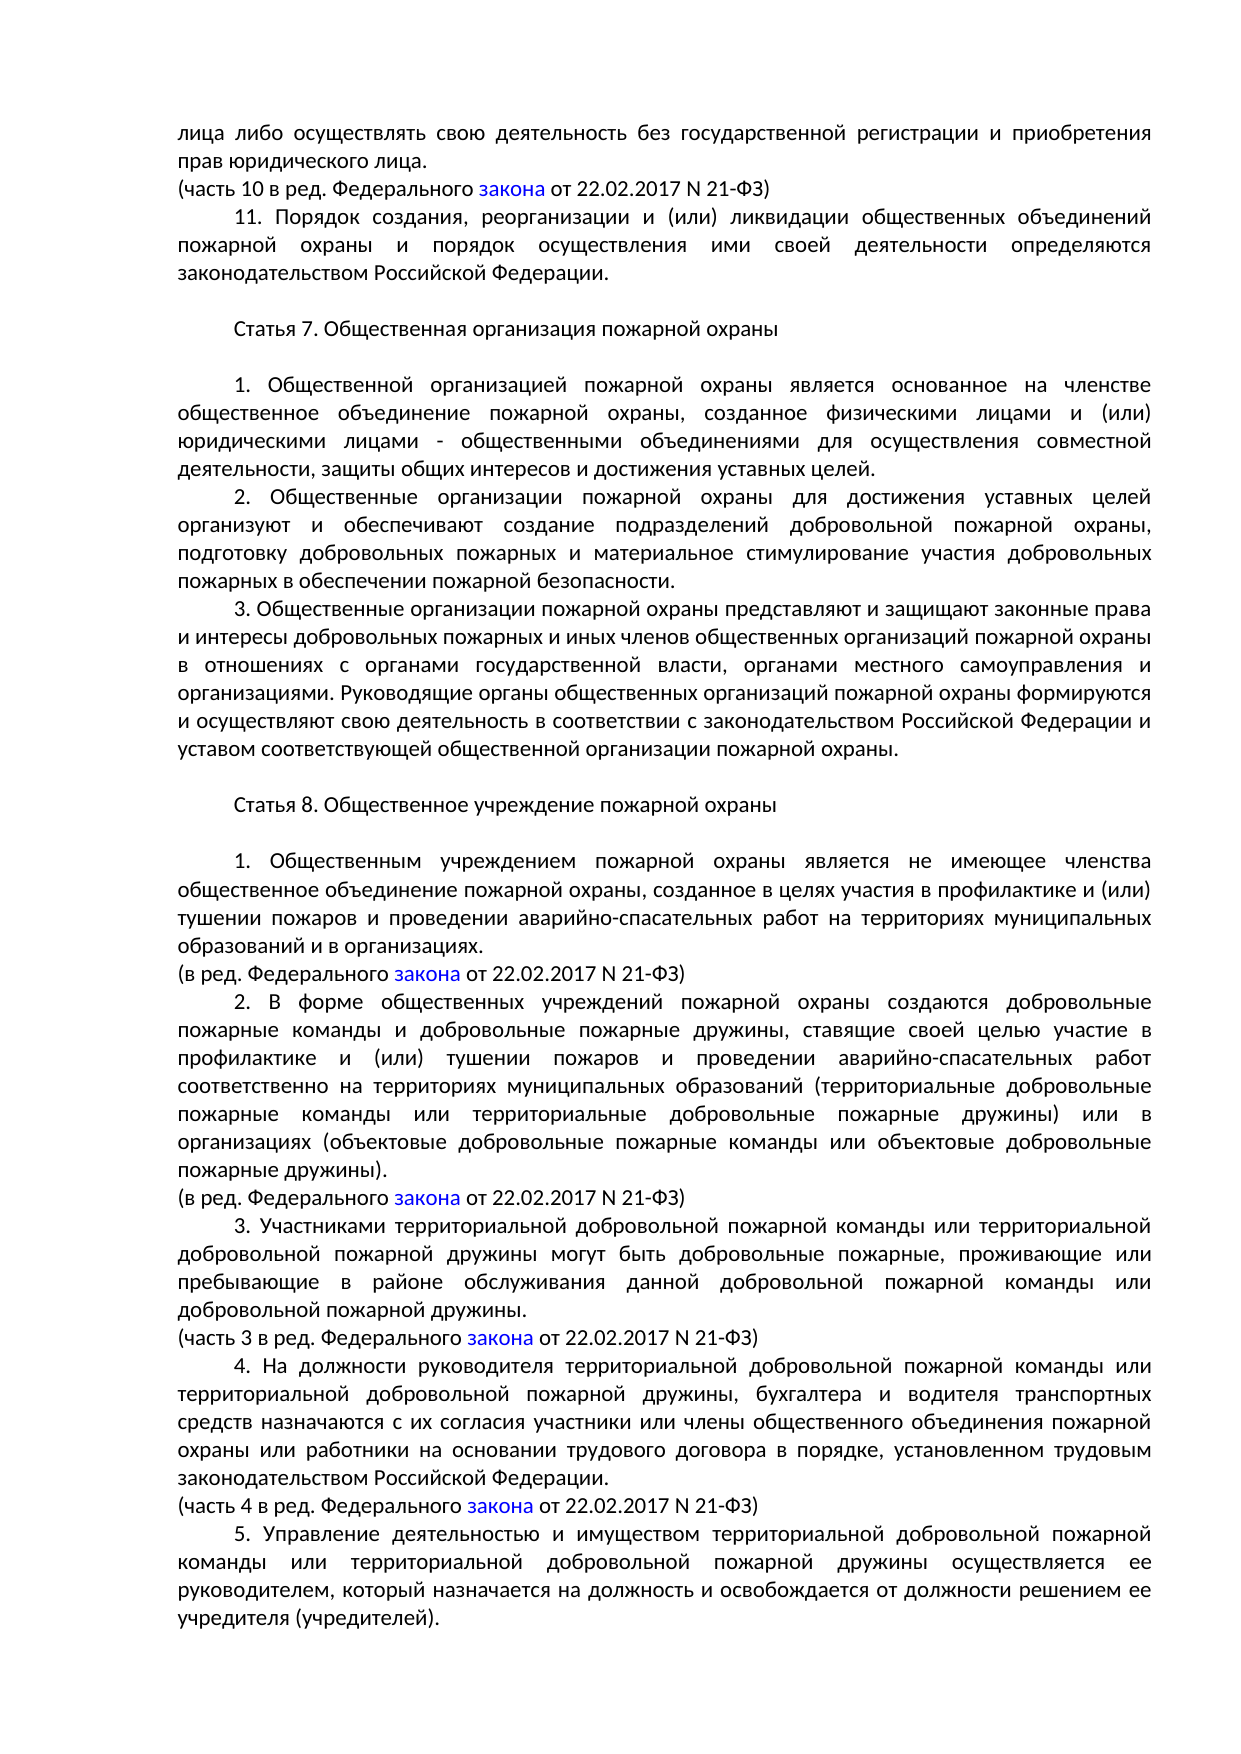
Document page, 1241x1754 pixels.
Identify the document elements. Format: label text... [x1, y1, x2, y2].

text 2. В форме общественных учреждений пожарной охраны создаются добровольные пожарные команды и добровольные пожарные дружины, ставящие своей целью участие в профилактике и (или) тушении пожаров и проведении аварийно-спасательных работ соответственно на территориях муниципальных образований (территориальные добровольные пожарные команды или территориальные добровольные пожарные дружины) или в организациях (объектовые добровольные пожарные команды или объектовые добровольные пожарные дружины). [177, 987, 1152, 1183]
text (часть 4 в ред. Федерального закона от 22.02.2017 N 21-ФЗ) [177, 1491, 1152, 1519]
text Статья 8. Общественное учреждение пожарной охраны [177, 791, 1152, 819]
text 1. Общественной организацией пожарной охраны является основанное на членстве общественное объединение пожарной охраны, созданное физическими лицами и (или) юридическими лицами - общественными объединениями для осуществления совместной деятельности, защиты общих интересов и достижения уставных целей. [177, 370, 1152, 482]
text (часть 3 в ред. Федерального закона от 22.02.2017 N 21-ФЗ) [177, 1323, 1152, 1351]
text 5. Управление деятельностью и имуществом территориальной добровольной пожарной команды или территориальной добровольной пожарной дружины осуществляется ее руководителем, который назначается на должность и освобождается от должности решением ее учредителя (учредителей). [177, 1519, 1152, 1631]
text Статья 7. Общественная организация пожарной охраны [177, 314, 1152, 342]
text 3. Участниками территориальной добровольной пожарной команды или территориальной добровольной пожарной дружины могут быть добровольные пожарные, проживающие или пребывающие в районе обслуживания данной добровольной пожарной команды или добровольной пожарной дружины. [177, 1211, 1152, 1323]
text (в ред. Федерального закона от 22.02.2017 N 21-ФЗ) [177, 1183, 1152, 1211]
text 3. Общественные организации пожарной охраны представляют и защищают законные права и интересы добровольных пожарных и иных членов общественных организаций пожарной охраны в отношениях с органами государственной власти, органами местного самоуправления и организациями. Руководящие органы общественных организаций пожарной охраны формируются и осуществляют свою деятельность в соответствии с законодательством Российской Федерации и уставом соответствующей общественной организации пожарной охраны. [177, 594, 1152, 763]
text (часть 10 в ред. Федерального закона от 22.02.2017 N 21-ФЗ) [177, 174, 1152, 202]
text 1. Общественным учреждением пожарной охраны является не имеющее членства общественное объединение пожарной охраны, созданное в целях участия в профилактике и (или) тушении пожаров и проведении аварийно-спасательных работ на территориях муниципальных образований и в организациях. [177, 847, 1152, 959]
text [177, 118, 1152, 174]
text (в ред. Федерального закона от 22.02.2017 N 21-ФЗ) [177, 959, 1152, 987]
text 2. Общественные организации пожарной охраны для достижения уставных целей организуют и обеспечивают создание подразделений добровольной пожарной охраны, подготовку добровольных пожарных и материальное стимулирование участия добровольных пожарных в обеспечении пожарной безопасности. [177, 482, 1152, 594]
text 11. Порядок создания, реорганизации и (или) ликвидации общественных объединений пожарной охраны и порядок осуществления ими своей деятельности определяются законодательством Российской Федерации. [177, 202, 1152, 286]
text 4. На должности руководителя территориальной добровольной пожарной команды или территориальной добровольной пожарной дружины, бухгалтера и водителя транспортных средств назначаются с их согласия участники или члены общественного объединения пожарной охраны или работники на основании трудового договора в порядке, установленном трудовым законодательством Российской Федерации. [177, 1351, 1152, 1491]
